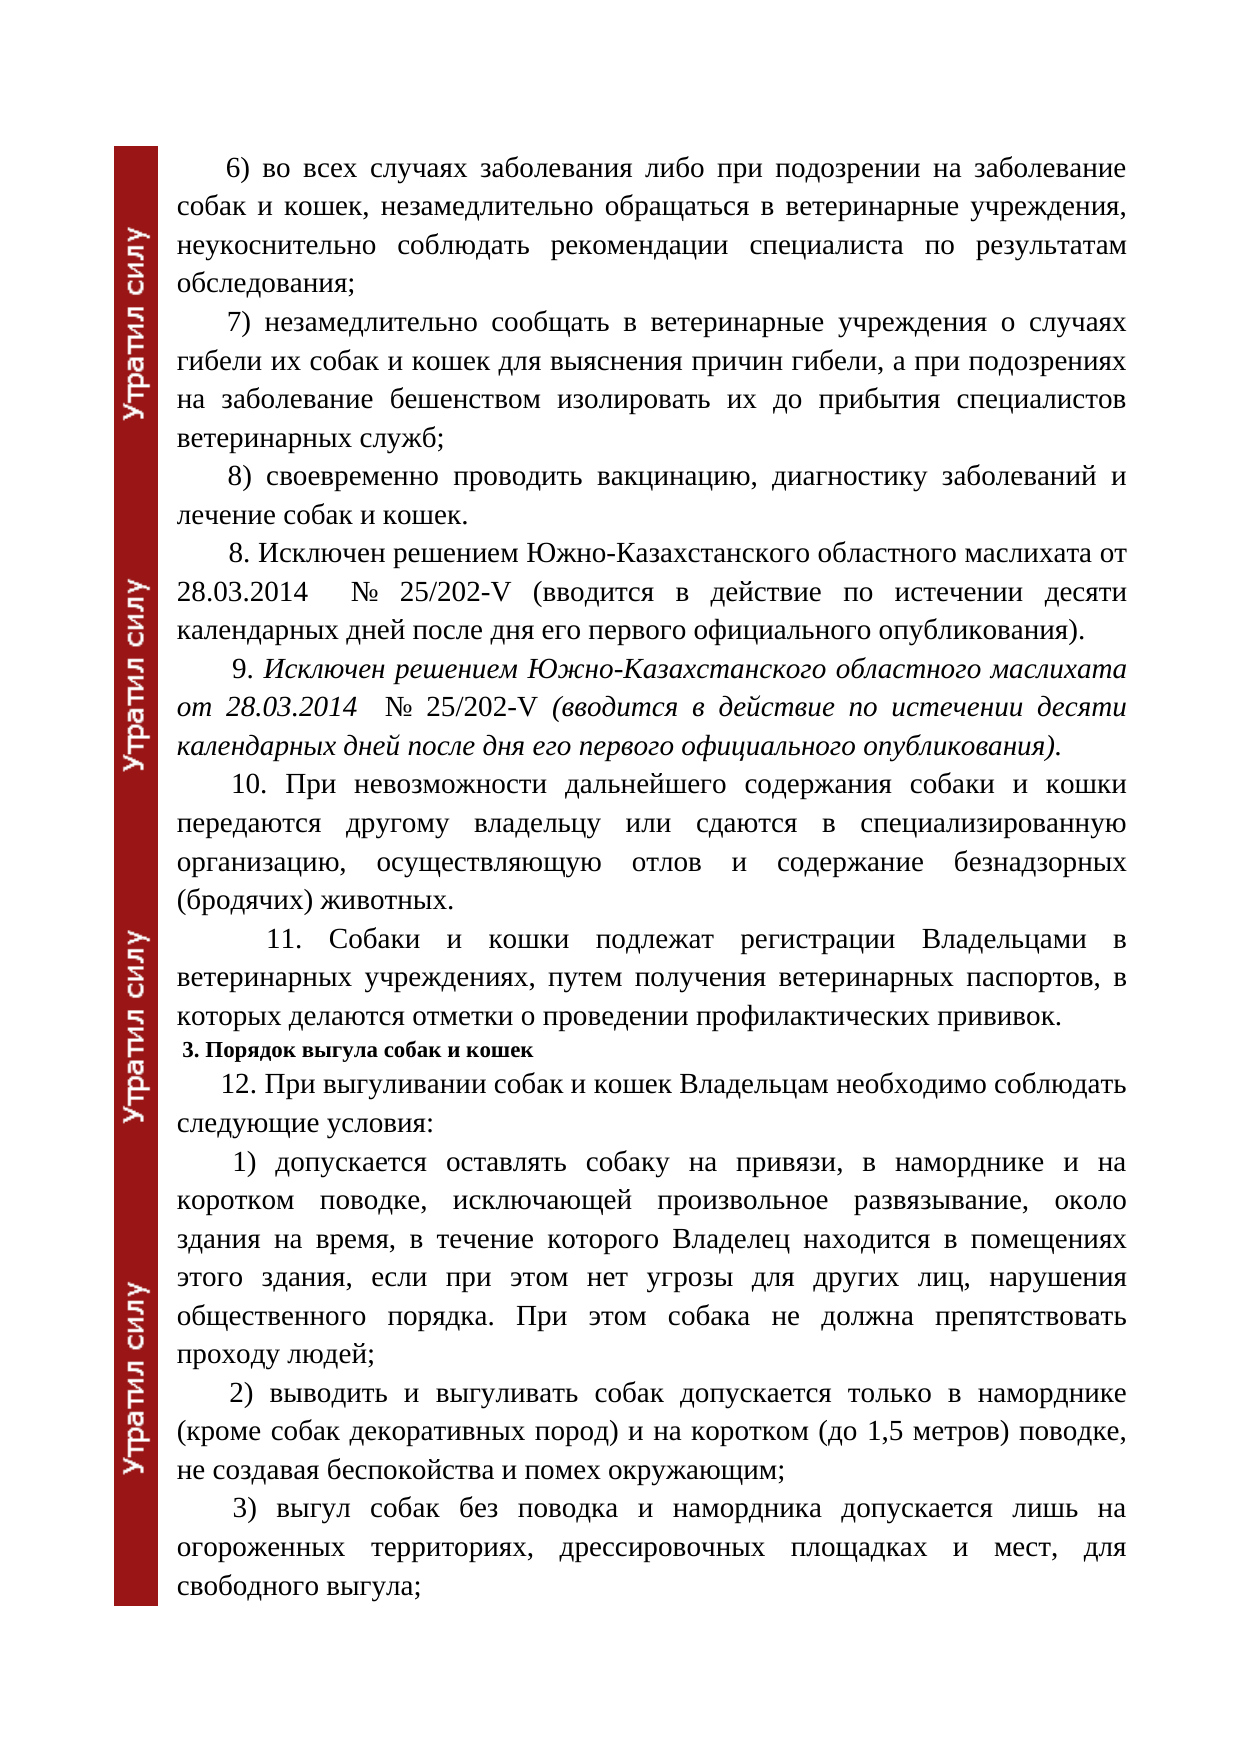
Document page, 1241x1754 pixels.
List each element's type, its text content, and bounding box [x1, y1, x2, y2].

picture [114, 1601, 158, 1606]
text 6) во всех случаях заболевания либо при подозрении на заболевание собак и кошек, незамедлительно обращаться в ветеринарные учреждения, неукоснительно соблюдать рекомендации специалиста по результатам обследования; [112, 150, 1128, 299]
picture [114, 1139, 158, 1144]
picture [114, 530, 158, 535]
picture [114, 1031, 158, 1036]
text 11. Собаки и кошки подлежат регистрации Владельцами в ветеринарных учреждениях, путем получения ветеринарных паспортов, в которых делаются отметки о проведении профилактических прививок. [112, 921, 1128, 1031]
text 7) незамедлительно сообщать в ветеринарные учреждения о случаях гибели их собак и кошек для выяснения причин гибели, а при подозрениях на заболевание бешенством изолировать их до прибытия специалистов ветеринарных служб; [112, 304, 1128, 453]
text 9. Исключен решением Южно-Казахстанского областного маслихата от 28.03.2014 № 25/202-V (вводится в действие по истечении десяти календарных дней после дня его первого официального опубликования). [112, 651, 1128, 762]
text 1) допускается оставлять собаку на привязи, в наморднике и на коротком поводке, исключающей произвольное развязывание, около здания на время, в течение которого Владелец находится в помещениях этого здания, если при этом нет угрозы для других лиц, нарушения общественного порядка. При этом собака не должна препятствовать проходу людей; [112, 1144, 1128, 1370]
text 12. При выгуливании собак и кошек Владельцам необходимо соблюдать следующие условия: [112, 1067, 1128, 1139]
picture [114, 1486, 158, 1491]
picture [114, 762, 158, 767]
picture [114, 1370, 158, 1375]
picture [114, 646, 158, 651]
picture [114, 453, 158, 458]
picture [114, 299, 158, 304]
picture [114, 146, 158, 150]
text 10. При невозможности дальнейшего содержания собаки и кошки передаются другому владельцу или сдаются в специализированную организацию, осуществляющую отлов и содержание безнадзорных (бродячих) животных. [112, 767, 1128, 916]
text 2) выводить и выгуливать собак допускается только в наморднике (кроме собак декоративных пород) и на коротком (до 1,5 метров) поводке, не создавая беспокойства и помех окружающим; [112, 1375, 1128, 1486]
text 3. Порядок выгула собак и кошек [112, 1036, 1128, 1063]
text 8. Исключен решением Южно-Казахстанского областного маслихата от 28.03.2014 № 25/202-V (вводится в действие по истечении десяти календарных дней после дня его первого официального опубликования). [112, 535, 1128, 646]
picture [114, 916, 158, 921]
picture [114, 1063, 158, 1067]
text 8) своевременно проводить вакцинацию, диагностику заболеваний и лечение собак и кошек. [112, 458, 1128, 530]
text 3) выгул собак без поводка и намордника допускается лишь на огороженных территориях, дрессировочных площадках и мест, для свободного выгула; [112, 1491, 1128, 1601]
